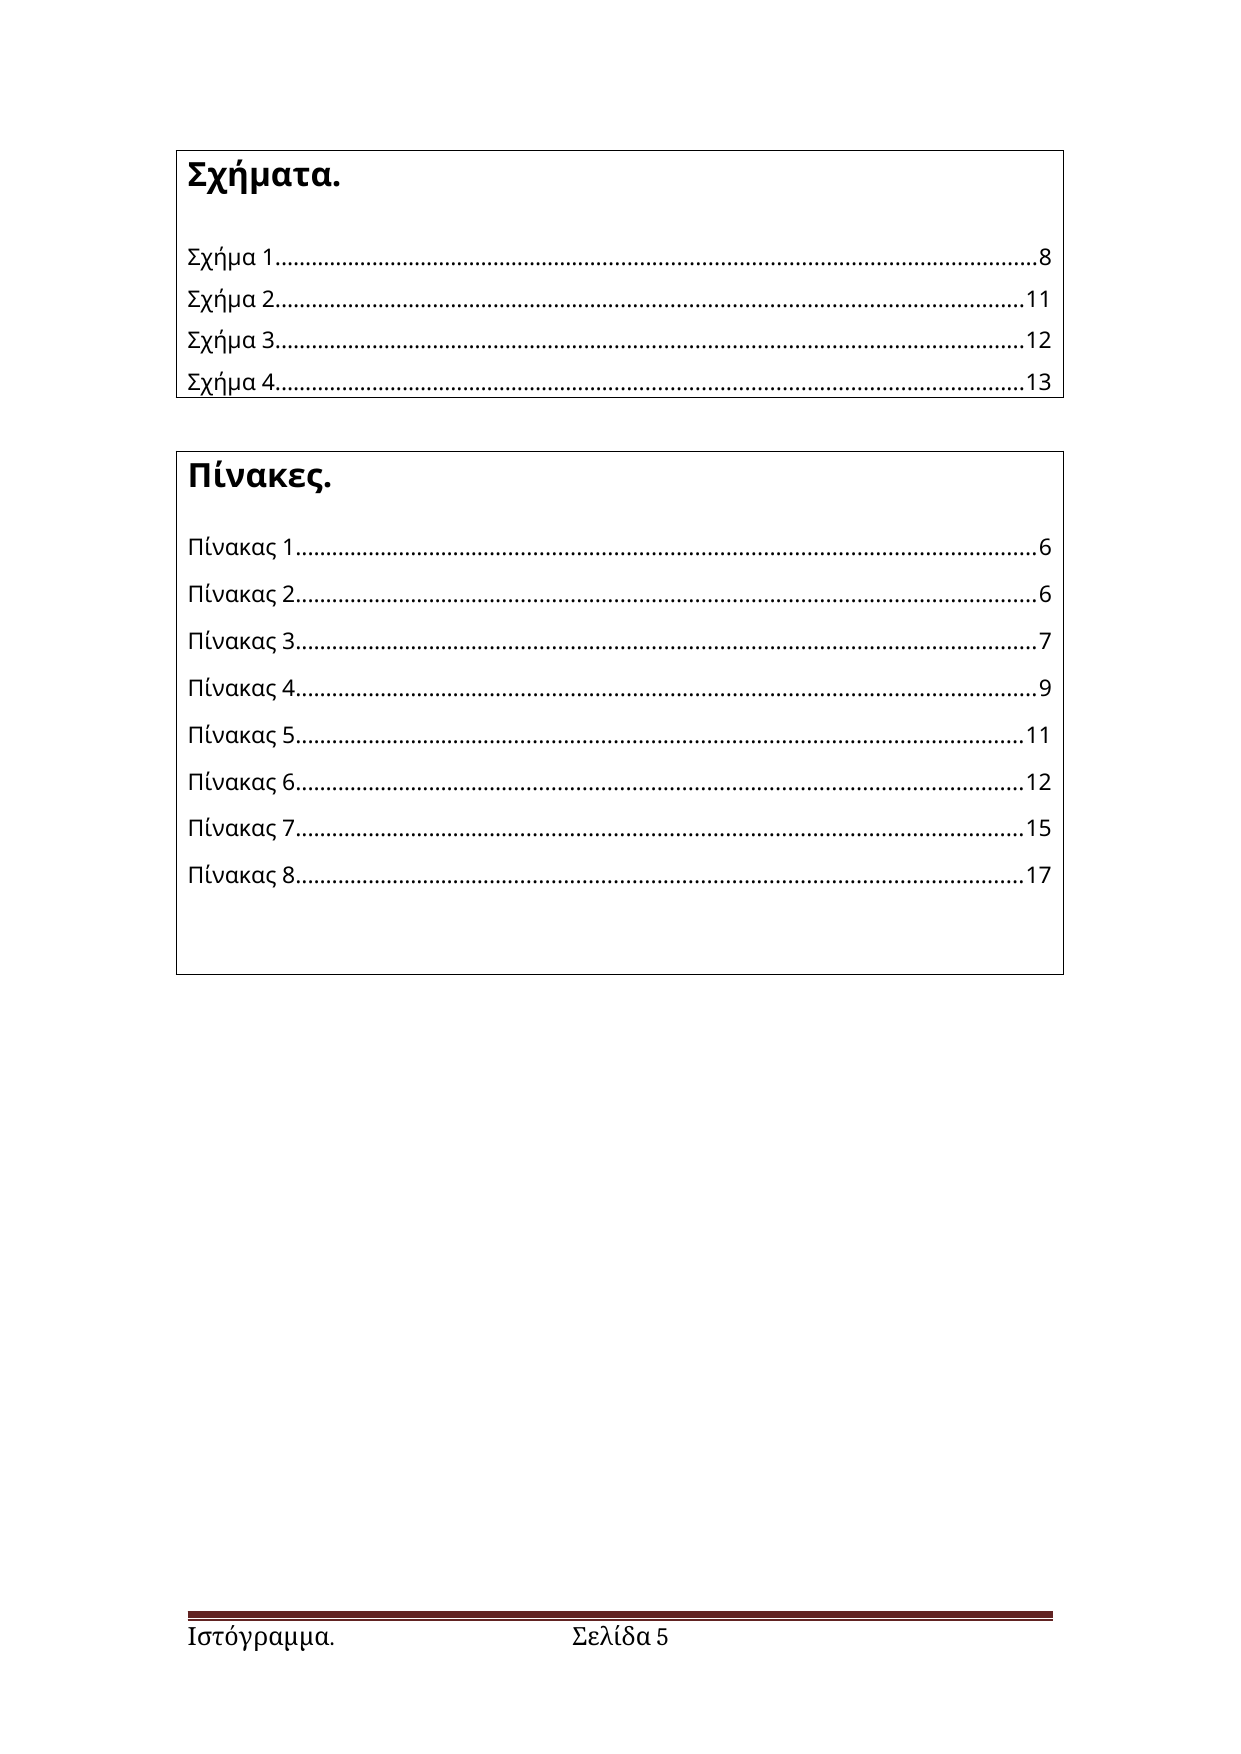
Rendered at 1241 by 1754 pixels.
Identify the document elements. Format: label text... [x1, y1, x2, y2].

table_header Πίνακες. Πίνακας 1. 6 Πίνακας 2. 6 Πίνακας 3. 7 Πίνακας 4. 9 Πίνακας 5. 11 Πίνακας 6. 12 Πίνακας 7. 15 Πίνακας 8. 17 [177, 452, 1063, 974]
table_header Σχήματα. Σχήμα 1. 8 Σχήμα 2. 11 Σχήμα 3. 12 Σχήμα 4. 13 [177, 151, 1063, 397]
